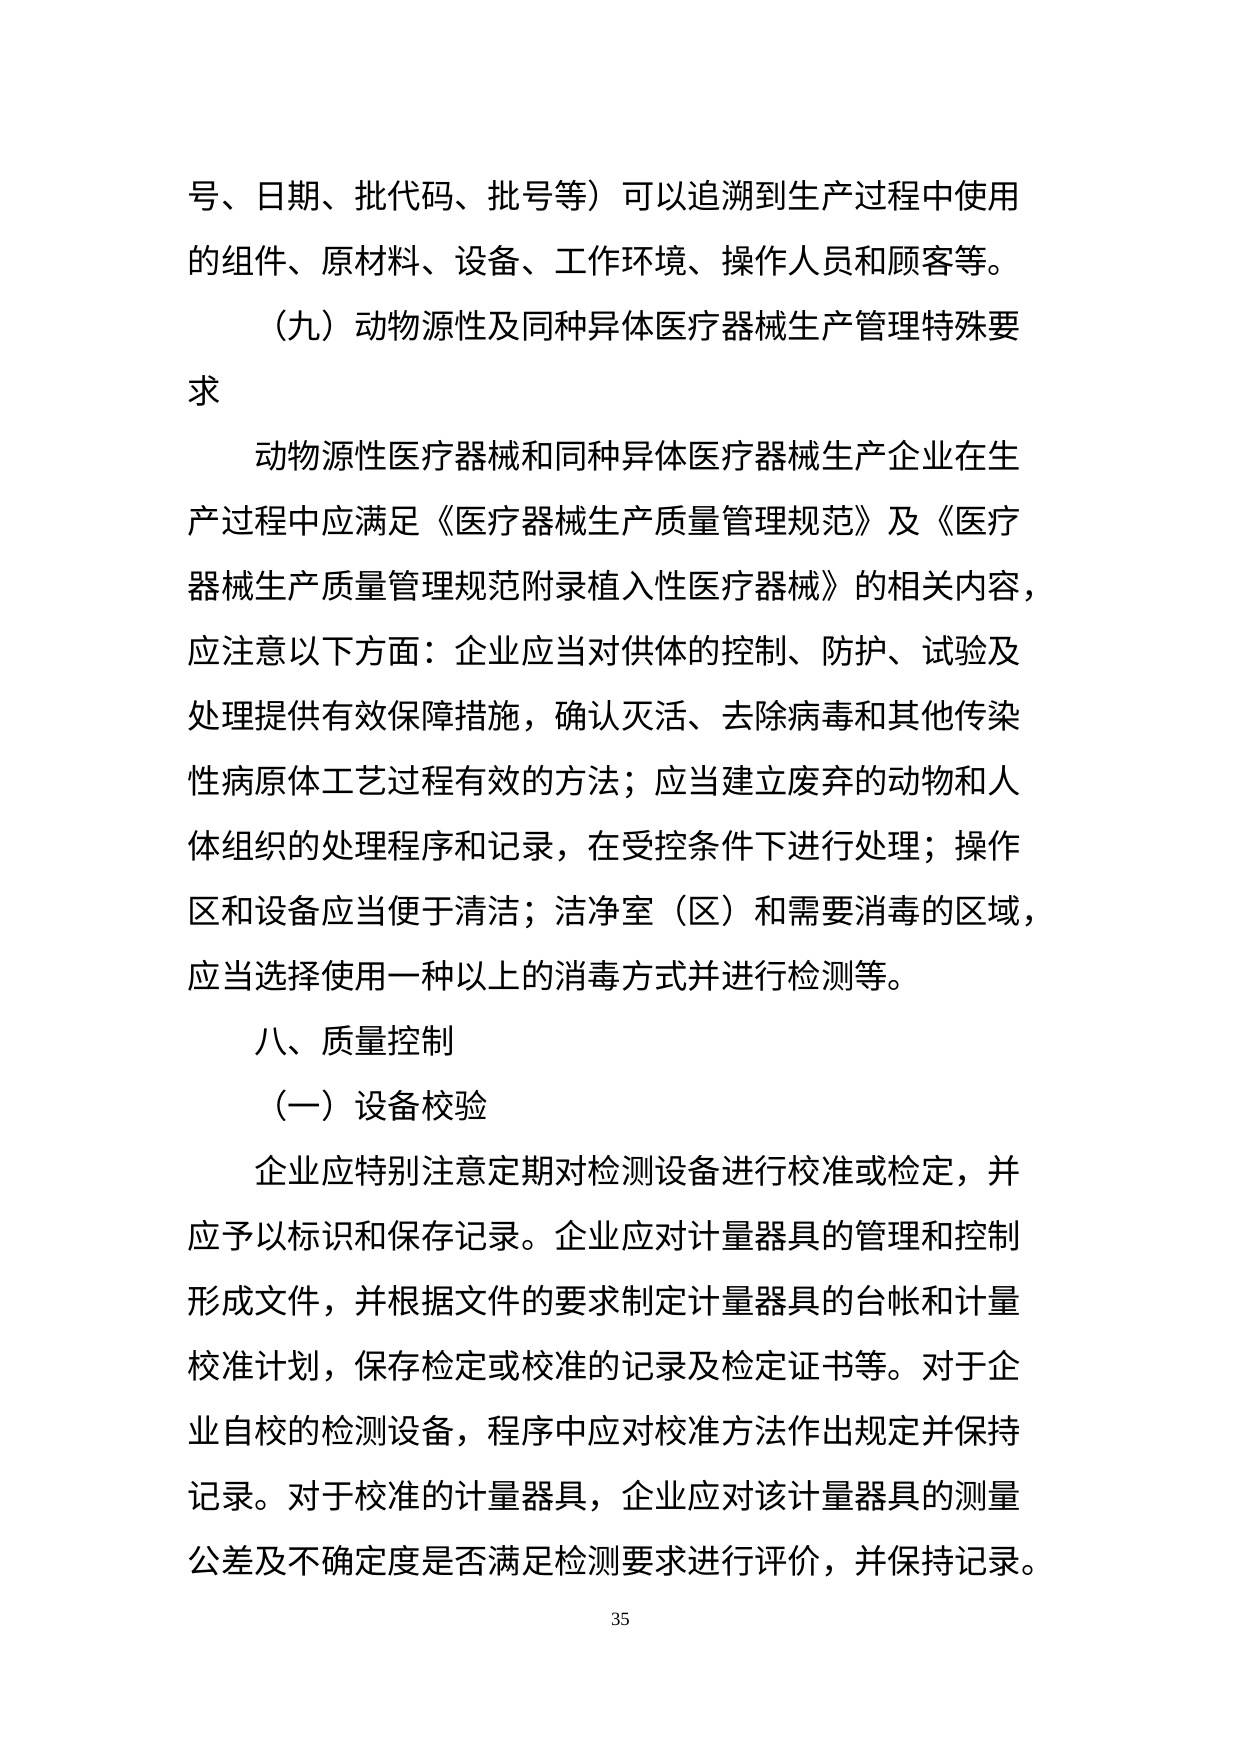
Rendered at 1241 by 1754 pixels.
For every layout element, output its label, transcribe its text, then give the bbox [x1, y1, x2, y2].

text 企业应特别注意定期对检测设备进行校准或检定，并应予以标识和保存记录。企业应对计量器具的管理和控制形成文件，并根据文件的要求制定计量器具的台帐和计量校准计划，保存检定或校准的记录及检定证书等。对于企业自校的检测设备，程序中应对校准方法作出规定并保持记录。对于校准的计量器具，企业应对该计量器具的测量公差及不确定度是否满足检测要求进行评价，并保持记录。 [187, 1137, 1053, 1592]
text 动物源性医疗器械和同种异体医疗器械生产企业在生产过程中应满足《医疗器械生产质量管理规范》及《医疗器械生产质量管理规范附录植入性医疗器械》的相关内容，应注意以下方面：企业应当对供体的控制、防护、试验及处理提供有效保障措施，确认灭活、去除病毒和其他传染性病原体工艺过程有效的方法；应当建立废弃的动物和人体组织的处理程序和记录，在受控条件下进行处理；操作区和设备应当便于清洁；洁净室（区）和需要消毒的区域，应当选择使用一种以上的消毒方式并进行检测等。 [187, 422, 1053, 1007]
text （一）设备校验 [187, 1072, 1053, 1137]
text （九）动物源性及同种异体医疗器械生产管理特殊要求 [187, 292, 1053, 422]
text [187, 162, 1053, 292]
text 八、质量控制 [187, 1007, 1053, 1072]
